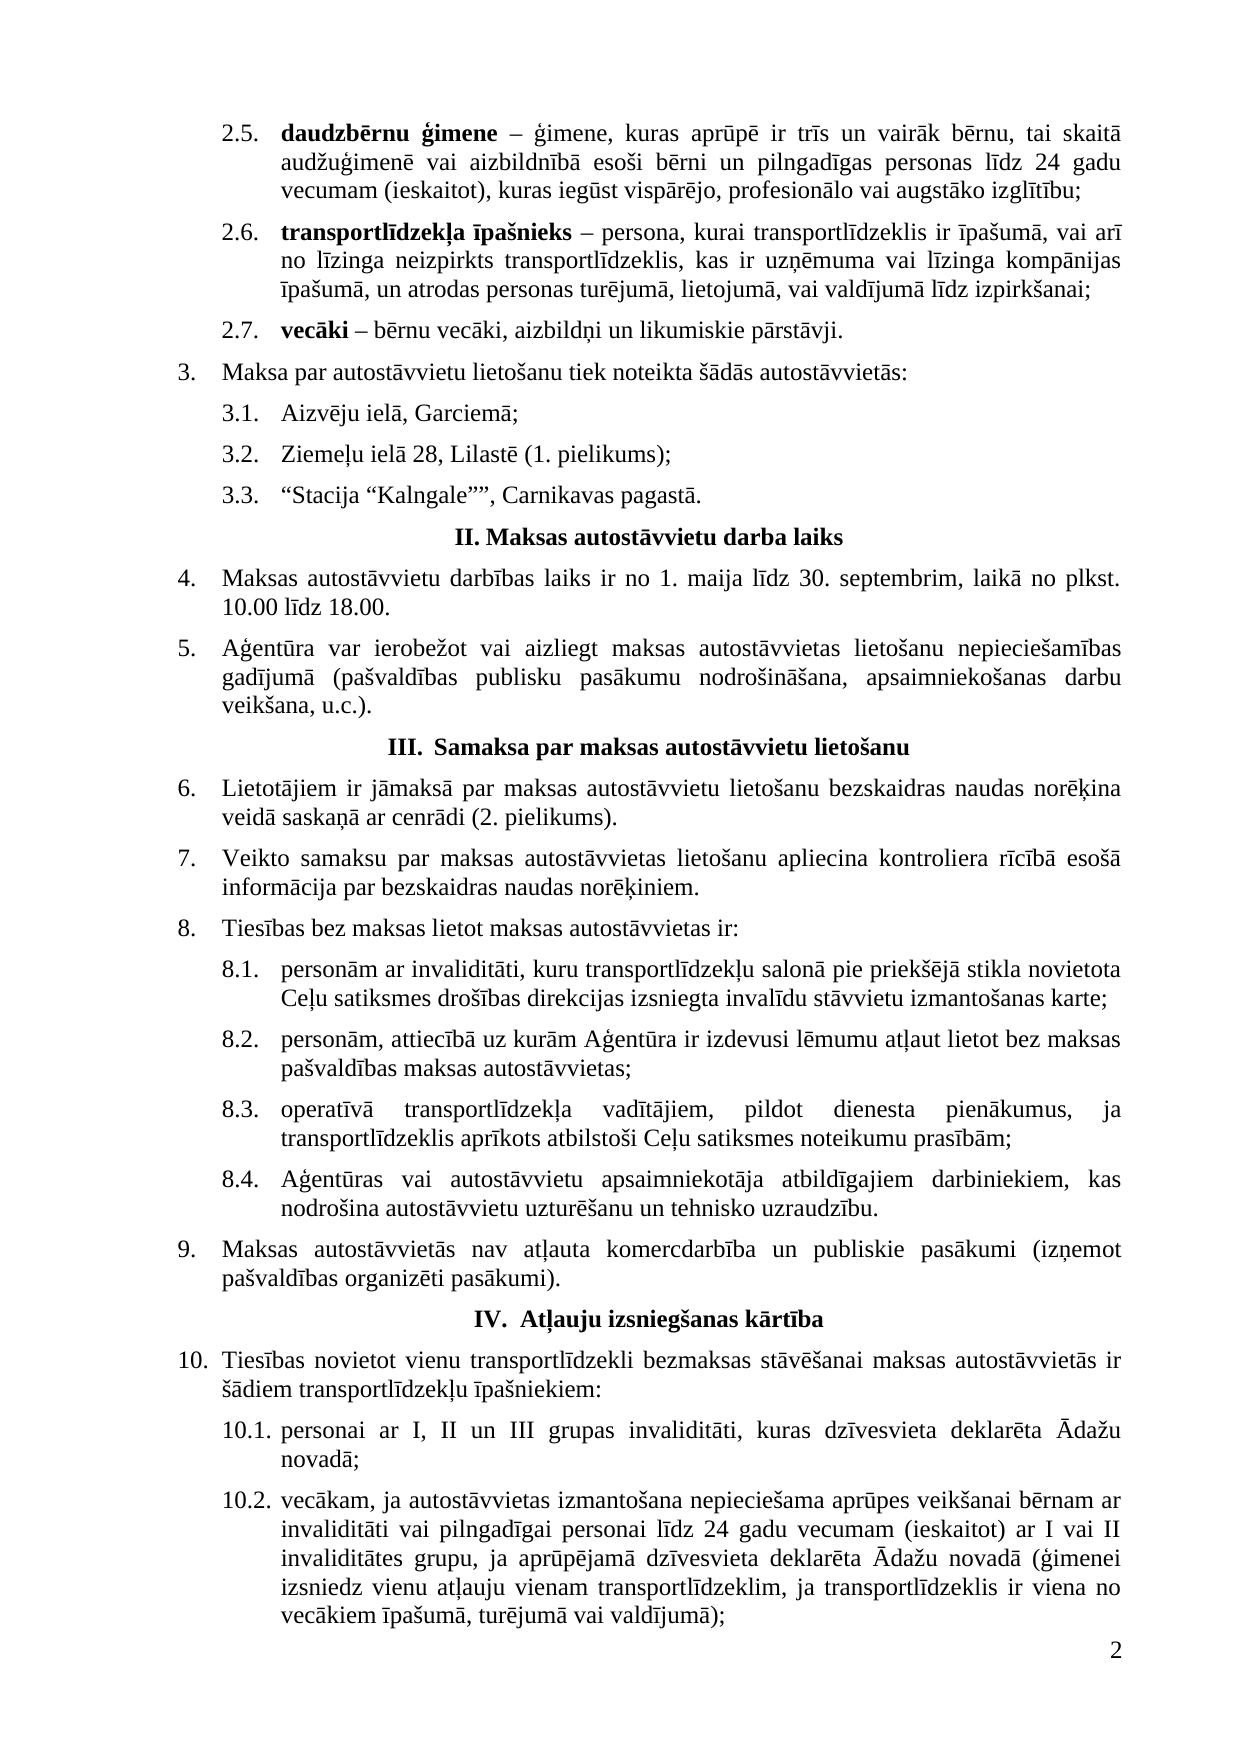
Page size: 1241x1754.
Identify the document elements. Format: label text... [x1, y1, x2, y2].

list Maksas autostāvvietu darbības laiks ir no 1. maija līdz 30. septembrim, laikā no plkst. 10.00 līdz 18.00. [177, 563, 1122, 621]
list transportlīdzekļa īpašnieks – persona, kurai transportlīdzeklis ir īpašumā, vai arī no līzinga neizpirkts transportlīdzeklis, kas ir uzņēmuma vai līzinga kompānijas īpašumā, un atrodas personas turējumā, lietojumā, vai valdījumā līdz izpirkšanai; [221, 217, 1122, 303]
list Aizvēju ielā, Garciemā; [222, 398, 1122, 427]
list Maksas autostāvvietu darba laiks [175, 522, 1122, 551]
list personām ar invaliditāti, kuru transportlīdzekļu salonā pie priekšējā stikla novietota Ceļu satiksmes drošības direkcijas izsniegta invalīdu stāvvietu izmantošanas karte; [222, 954, 1122, 1012]
list Samaksa par maksas autostāvvietu lietošanu [175, 732, 1122, 761]
list Atļauju izsniegšanas kārtība [175, 1304, 1122, 1333]
list Aģentūras vai autostāvvietu apsaimniekotāja atbildīgajiem darbiniekiem, kas nodrošina autostāvvietu uzturēšanu un tehnisko uzraudzību. [222, 1164, 1122, 1222]
list Maksa par autostāvvietu lietošanu tiek noteikta šādās autostāvvietās: [177, 357, 1122, 386]
list vecākam, ja autostāvvietas izmantošana nepieciešama aprūpes veikšanai bērnam ar invaliditāti vai pilngadīgai personai līdz 24 gadu vecumam (ieskaitot) ar I vai II invaliditātes grupu, ja aprūpējamā dzīvesvieta deklarēta Ādažu novadā (ģimenei izsniedz vienu atļauju vienam transportlīdzeklim, ja transportlīdzeklis ir viena no vecākiem īpašumā, turējumā vai valdījumā); [222, 1486, 1122, 1629]
list personai ar I, II un III grupas invaliditāti, kuras dzīvesvieta deklarēta Ādažu novadā; [222, 1416, 1122, 1473]
list Aģentūra var ierobežot vai aizliegt maksas autostāvvietas lietošanu nepieciešamības gadījumā (pašvaldības publisku pasākumu nodrošināšana, apsaimniekošanas darbu veikšana, u.c.). [177, 633, 1122, 719]
list “Stacija “Kalngale””, Carnikavas pagastā. [222, 481, 1122, 509]
list operatīvā transportlīdzekļa vadītājiem, pildot dienesta pienākumus, ja transportlīdzeklis aprīkots atbilstoši Ceļu satiksmes noteikumu prasībām; [222, 1094, 1122, 1152]
list Lietotājiem ir jāmaksā par maksas autostāvvietu lietošanu bezskaidras naudas norēķina veidā saskaņā ar cenrādi (2. pielikums). [177, 773, 1122, 831]
list Tiesības bez maksas lietot maksas autostāvvietas ir: [177, 913, 1122, 942]
list Tiesības novietot vienu transportlīdzekli bezmaksas stāvēšanai maksas autostāvvietās ir šādiem transportlīdzekļu īpašniekiem: [177, 1346, 1122, 1403]
list Veikto samaksu par maksas autostāvvietas lietošanu apliecina kontroliera rīcībā esošā informācija par bezskaidras naudas norēķiniem. [177, 843, 1122, 901]
list vecāki – bērnu vecāki, aizbildņi un likumiskie pārstāvji. [221, 316, 1122, 344]
list Ziemeļu ielā 28, Lilastē (1. pielikums); [222, 439, 1122, 468]
list Maksas autostāvvietās nav atļauta komercdarbība un publiskie pasākumi (izņemot pašvaldības organizēti pasākumi). [177, 1234, 1122, 1292]
list personām, attiecībā uz kurām Aģentūra ir izdevusi lēmumu atļaut lietot bez maksas pašvaldības maksas autostāvvietas; [222, 1024, 1122, 1082]
list daudzbērnu ģimene – ģimene, kuras aprūpē ir trīs un vairāk bērnu, tai skaitā audžuģimenē vai aizbildnībā esoši bērni un pilngadīgas personas līdz 24 gadu vecumam (ieskaitot), kuras iegūst vispārējo, profesionālo vai augstāko izglītību; [221, 118, 1122, 204]
